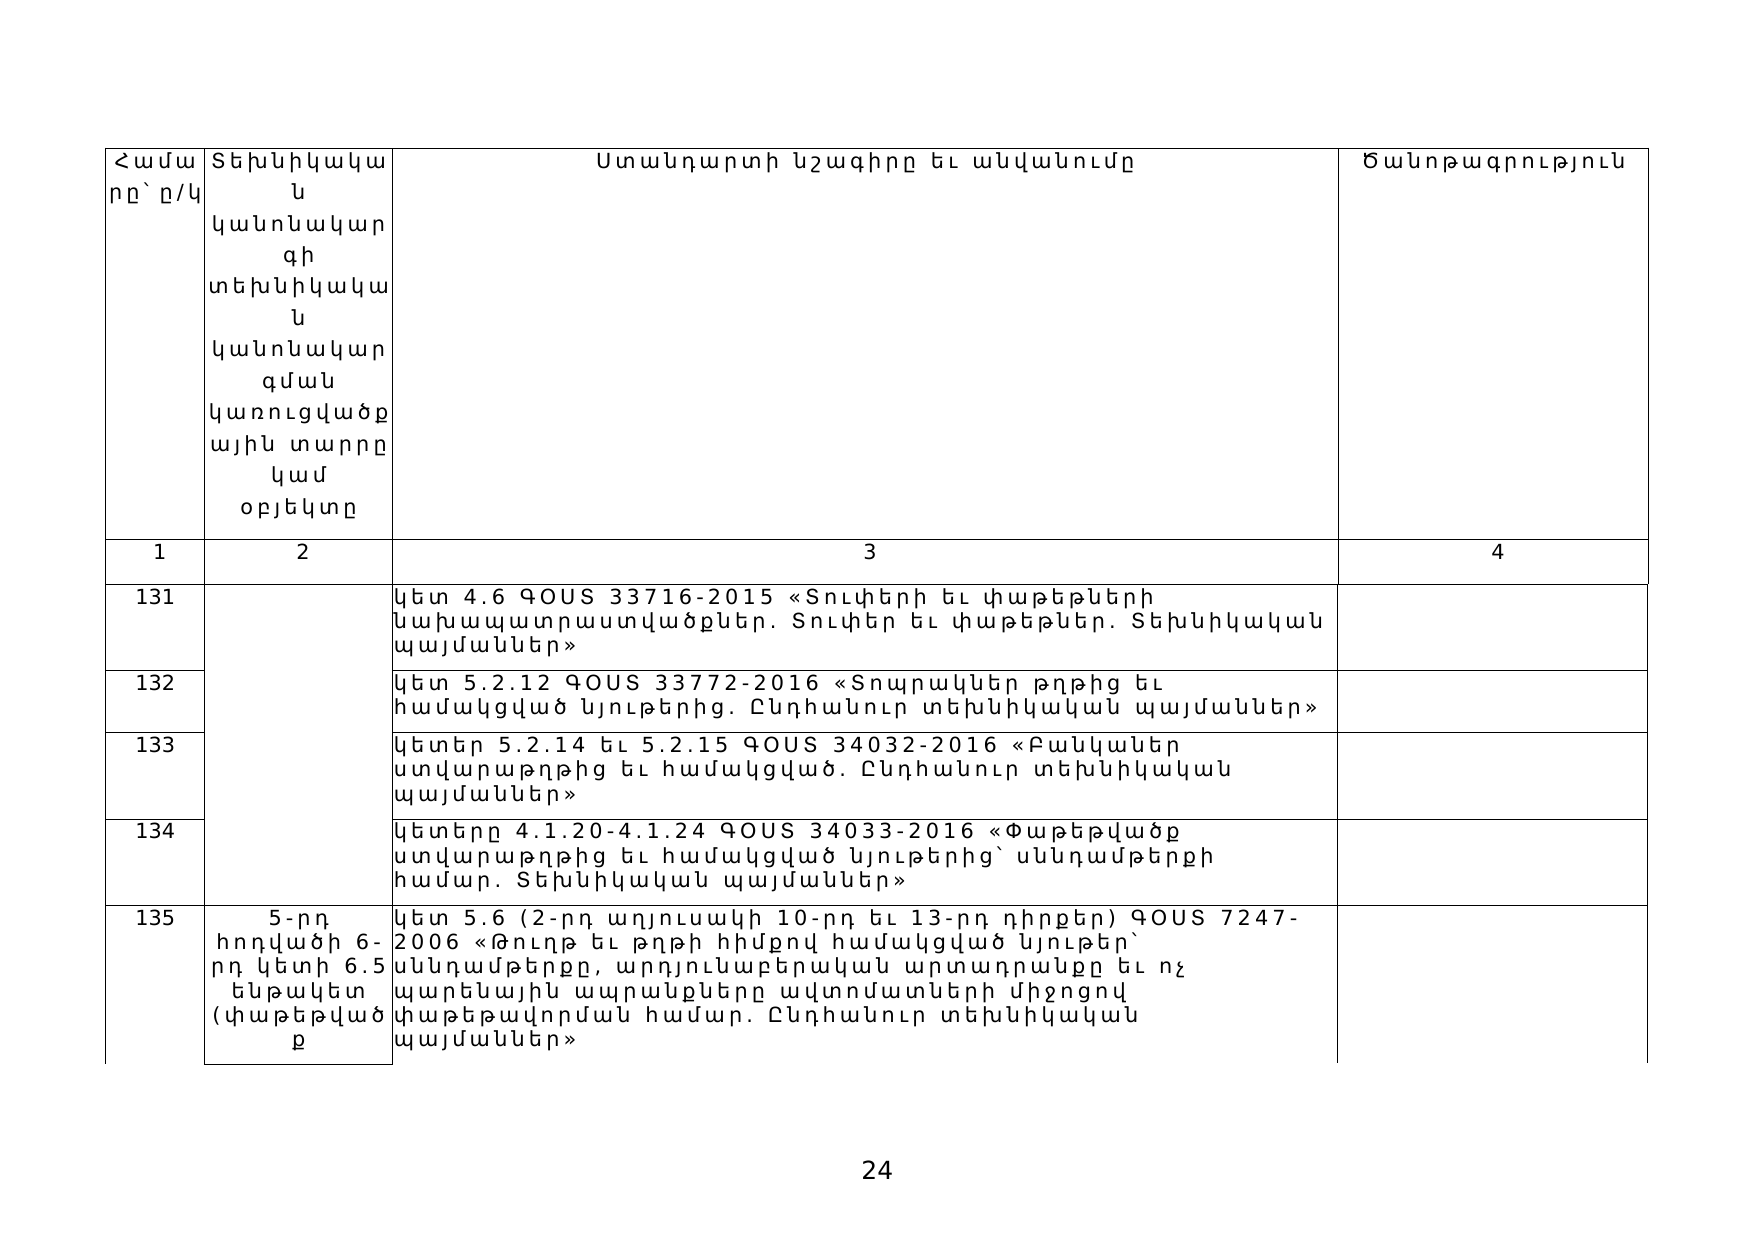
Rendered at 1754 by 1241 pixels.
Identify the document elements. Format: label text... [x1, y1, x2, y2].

table_cell 133 [106, 733, 204, 818]
table_cell կետ 4.6 ԳՕՍՏ 33716-2015 «Տուփերի եւ փաթեթների նախապատրաստվածքներ. Տուփեր եւ փաթեթներ. Տեխնիկական պայմաններ» [393, 585, 1337, 670]
table_header Տեխնիկական կանոնակարգի տեխնիկական կանոնակարգման կառուցվածքային տարրը կամ օբյեկտը [205, 149, 392, 539]
table_header Ստանդարտի նշագիրը եւ անվանումը [393, 149, 1338, 539]
table_cell 131 [106, 585, 204, 670]
table_cell [1338, 906, 1648, 1064]
table_cell [1338, 820, 1647, 905]
table_cell 135 [106, 906, 204, 1064]
table_header Համարը՝ ը/կ [106, 149, 204, 539]
table_header Ծանոթագրություն [1339, 149, 1648, 539]
table_cell կետ 5.6 (2-րդ աղյուսակի 10-րդ եւ 13-րդ դիրքեր) ԳՕՍՏ 7247-2006 «Թուղթ եւ թղթի հիմքով համակցված նյութեր՝ սննդամթերքը, արդյունաբերական արտադրանքը եւ ոչ պարենային ապրանքները ավտոմատների միջոցով փաթեթավորման համար. Ընդհանուր տեխնիկական պայմաններ» [393, 906, 1337, 1064]
table_cell [1338, 671, 1647, 732]
table_cell [1338, 585, 1647, 670]
table_cell 5-րդ հոդվածի 6-րդ կետի 6.5 ենթակետ (փաթեթվածք համակցված նյութերից) [205, 906, 392, 1064]
table_cell [1338, 733, 1647, 818]
table_cell կետ 5.2.12 ԳՕՍՏ 33772-2016 «Տոպրակներ թղթից եւ համակցված նյութերից. Ընդհանուր տեխնիկական պայմաններ» [393, 671, 1337, 732]
table_cell 134 [106, 820, 204, 905]
table_cell 4 [1339, 540, 1648, 584]
table_cell [205, 585, 392, 905]
table_cell 2 [205, 540, 392, 584]
table_cell կետեր 5.2.14 եւ 5.2.15 ԳՕՍՏ 34032-2016 «Բանկաներ ստվարաթղթից եւ համակցված. Ընդհանուր տեխնիկական պայմաններ» [393, 733, 1337, 818]
table_cell 3 [393, 540, 1338, 584]
table_cell 132 [106, 671, 204, 732]
table_cell 1 [106, 540, 204, 584]
table_cell կետերը 4.1.20-4.1.24 ԳՕՍՏ 34033-2016 «Փաթեթվածք ստվարաթղթից եւ համակցված նյութերից՝ սննդամթերքի համար. Տեխնիկական պայմաններ» [393, 820, 1337, 905]
